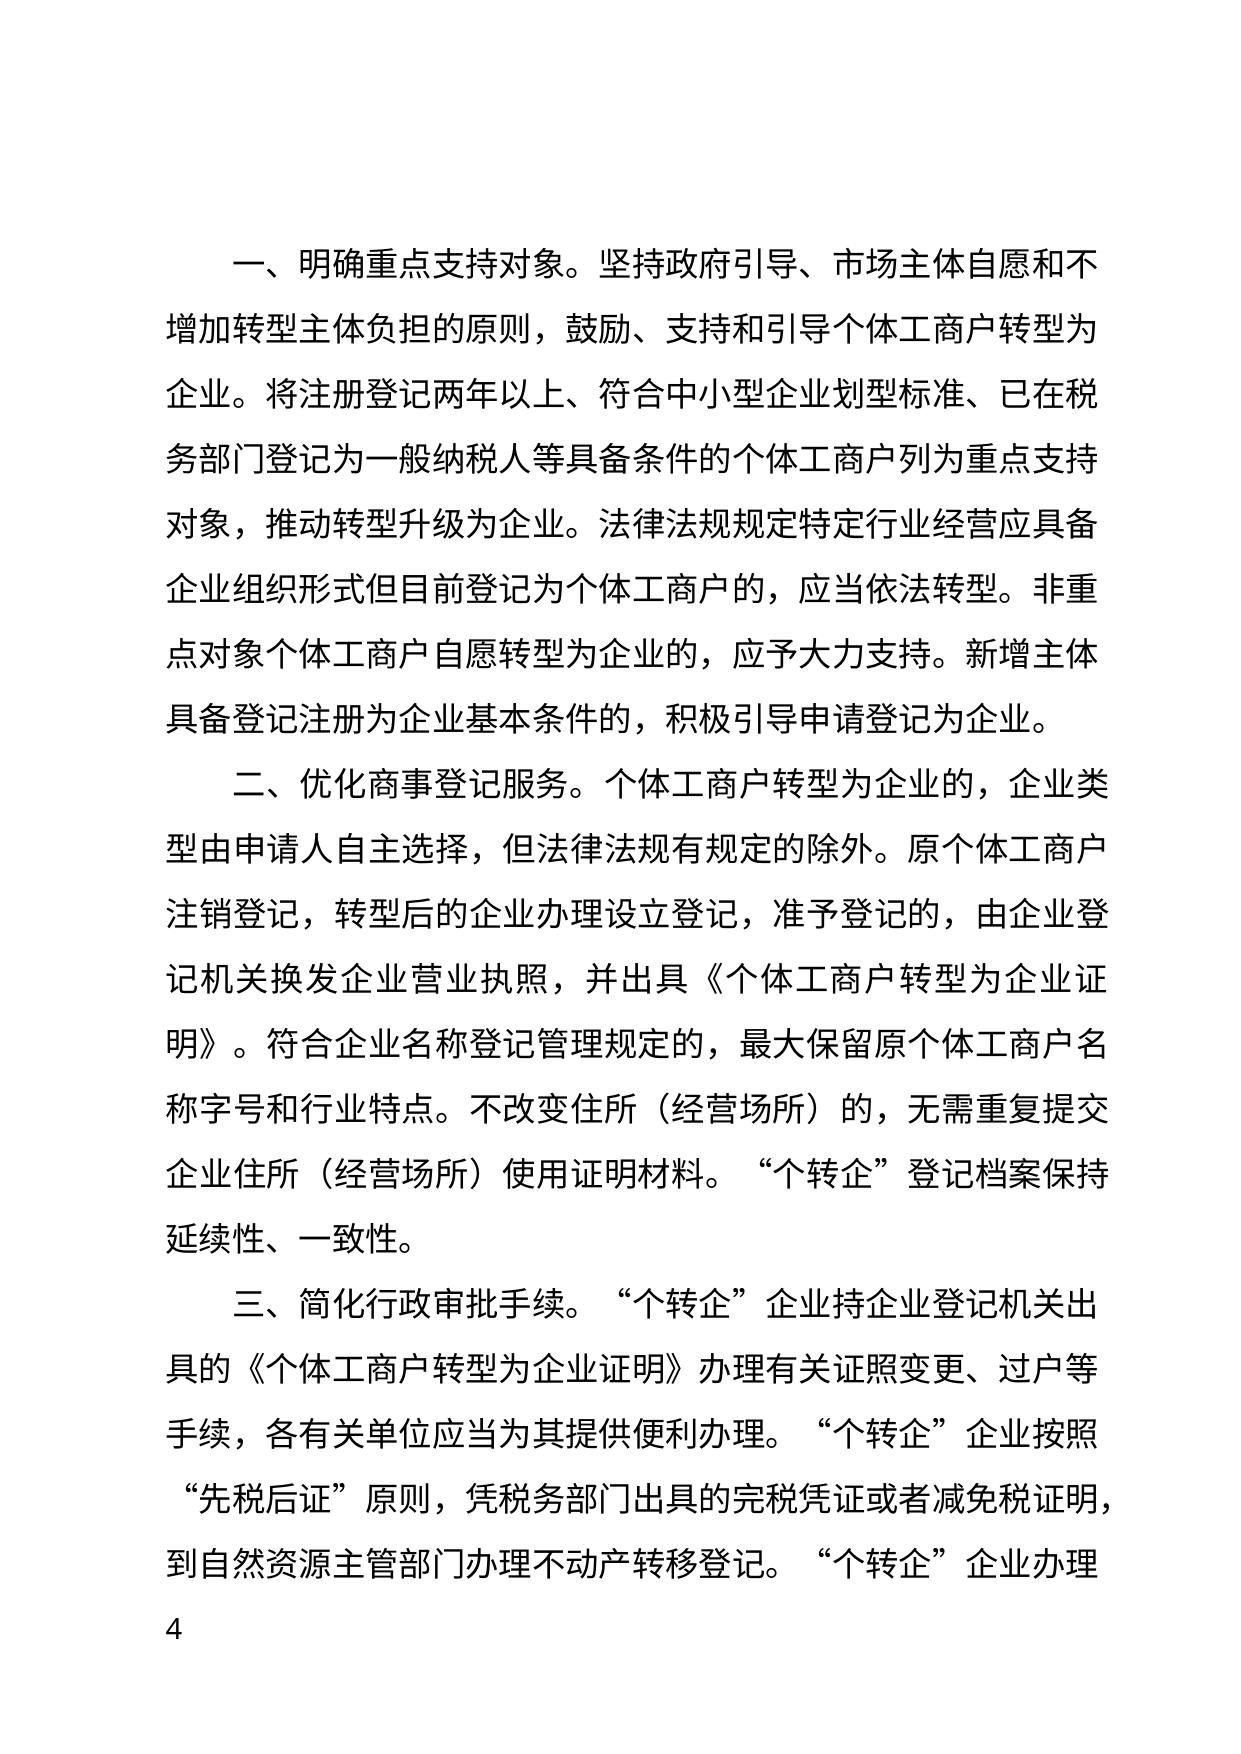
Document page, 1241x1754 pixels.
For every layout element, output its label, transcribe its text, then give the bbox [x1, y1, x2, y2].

text 二、优化商事登记服务。个体工商户转型为企业的，企业类型由申请人自主选择，但法律法规有规定的除外。原个体工商户注销登记，转型后的企业办理设立登记，准予登记的，由企业登记机关换发企业营业执照，并出具《个体工商户转型为企业证明》。符合企业名称登记管理规定的，最大保留原个体工商户名称字号和行业特点。不改变住所（经营场所）的，无需重复提交企业住所（经营场所）使用证明材料。“个转企”登记档案保持延续性、一致性。 [165, 750, 1110, 1270]
text 一、明确重点支持对象。坚持政府引导、市场主体自愿和不增加转型主体负担的原则，鼓励、支持和引导个体工商户转型为企业。将注册登记两年以上、符合中小型企业划型标准、已在税务部门登记为一般纳税人等具备条件的个体工商户列为重点支持对象，推动转型升级为企业。法律法规规定特定行业经营应具备企业组织形式但目前登记为个体工商户的，应当依法转型。非重点对象个体工商户自愿转型为企业的，应予大力支持。新增主体具备登记注册为企业基本条件的，积极引导申请登记为企业。 [165, 230, 1110, 750]
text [165, 1270, 1110, 1595]
